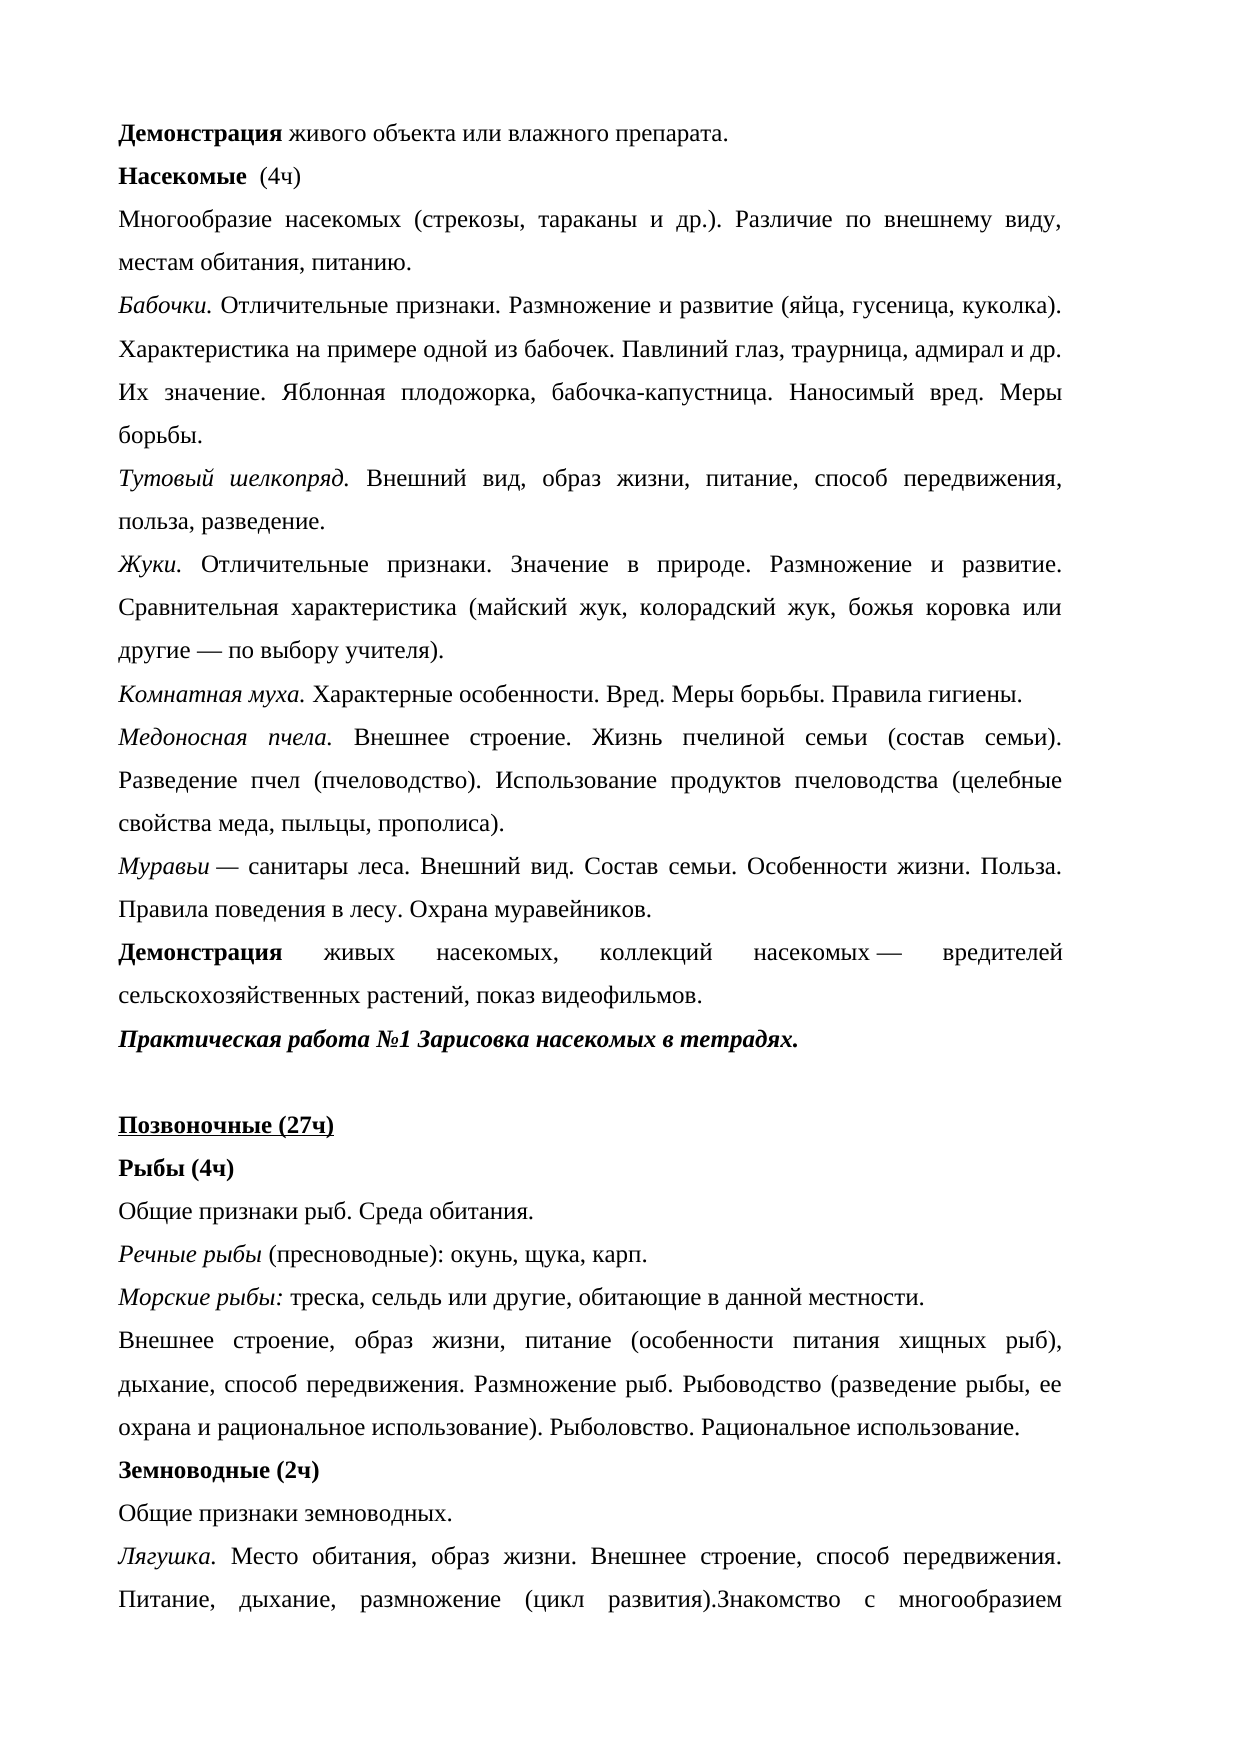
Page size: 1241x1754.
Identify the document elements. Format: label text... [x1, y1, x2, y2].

text Медоносная пчела. Внешнее строение. Жизнь пчелиной семьи (состав семьи). Разведение пчел (пчеловодство). Использование продуктов пчеловодства (целебные свойства меда, пыльцы, прополиса). [118, 722, 1063, 837]
text Общие признаки рыб. Среда обитания. [118, 1196, 1063, 1225]
text Практическая работа №1 Зарисовка насекомых в тетрадях. [118, 1024, 1063, 1052]
text Жуки. Отличительные признаки. Значение в природе. Размножение и развитие. Сравнительная характеристика (майский жук, колорадский жук, божья коровка или другие — по выбору учителя). [118, 549, 1063, 664]
text Морские рыбы: треска, сельдь или другие, обитающие в данной местности. [118, 1282, 1063, 1311]
text Тутовый шелкопряд. Внешний вид, образ жизни, питание, способ передвижения, польза, разведение. [118, 463, 1063, 535]
text Демонстрация живых насекомых, коллекций насекомых — вредителей сельскохозяйственных растений, показ видеофильмов. [118, 937, 1063, 1009]
text Речные рыбы (пресноводные): окунь, щука, карп. [118, 1239, 1063, 1268]
text Рыбы (4ч) [118, 1153, 1063, 1182]
text Демонстрация живого объекта или влажного препарата. [118, 118, 1063, 147]
text Комнатная муха. Характерные особенности. Вред. Меры борьбы. Правила гигиены. [118, 679, 1063, 707]
text Общие признаки земноводных. [118, 1498, 1063, 1527]
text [118, 1541, 1063, 1613]
text Многообразие насекомых (стрекозы, тараканы и др.). Различие по внешнему виду, местам обитания, питанию. [118, 204, 1063, 276]
text Внешнее строение, образ жизни, питание (особенности питания хищных рыб), дыхание, способ передвижения. Размножение рыб. Рыбоводство (разведение рыбы, ее охрана и рациональное использование). Рыболовство. Рациональное использование. [118, 1326, 1063, 1441]
text Земноводные (2ч) [118, 1455, 1063, 1484]
text Бабочки. Отличительные признаки. Размножение и развитие (яйца, гусеница, куколка). Характеристика на примере одной из бабочек. Павлиний глаз, траурница, адмирал и др. Их значение. Яблонная плодожорка, бабочка-капустница. Наносимый вред. Меры борьбы. [118, 291, 1063, 449]
text Муравьи — санитары леса. Внешний вид. Состав семьи. Особенности жизни. Польза. Правила поведения в лесу. Охрана муравейников. [118, 851, 1063, 923]
text Позвоночные (27ч) [118, 1110, 1063, 1139]
text Насекомые (4ч) [118, 161, 1063, 190]
